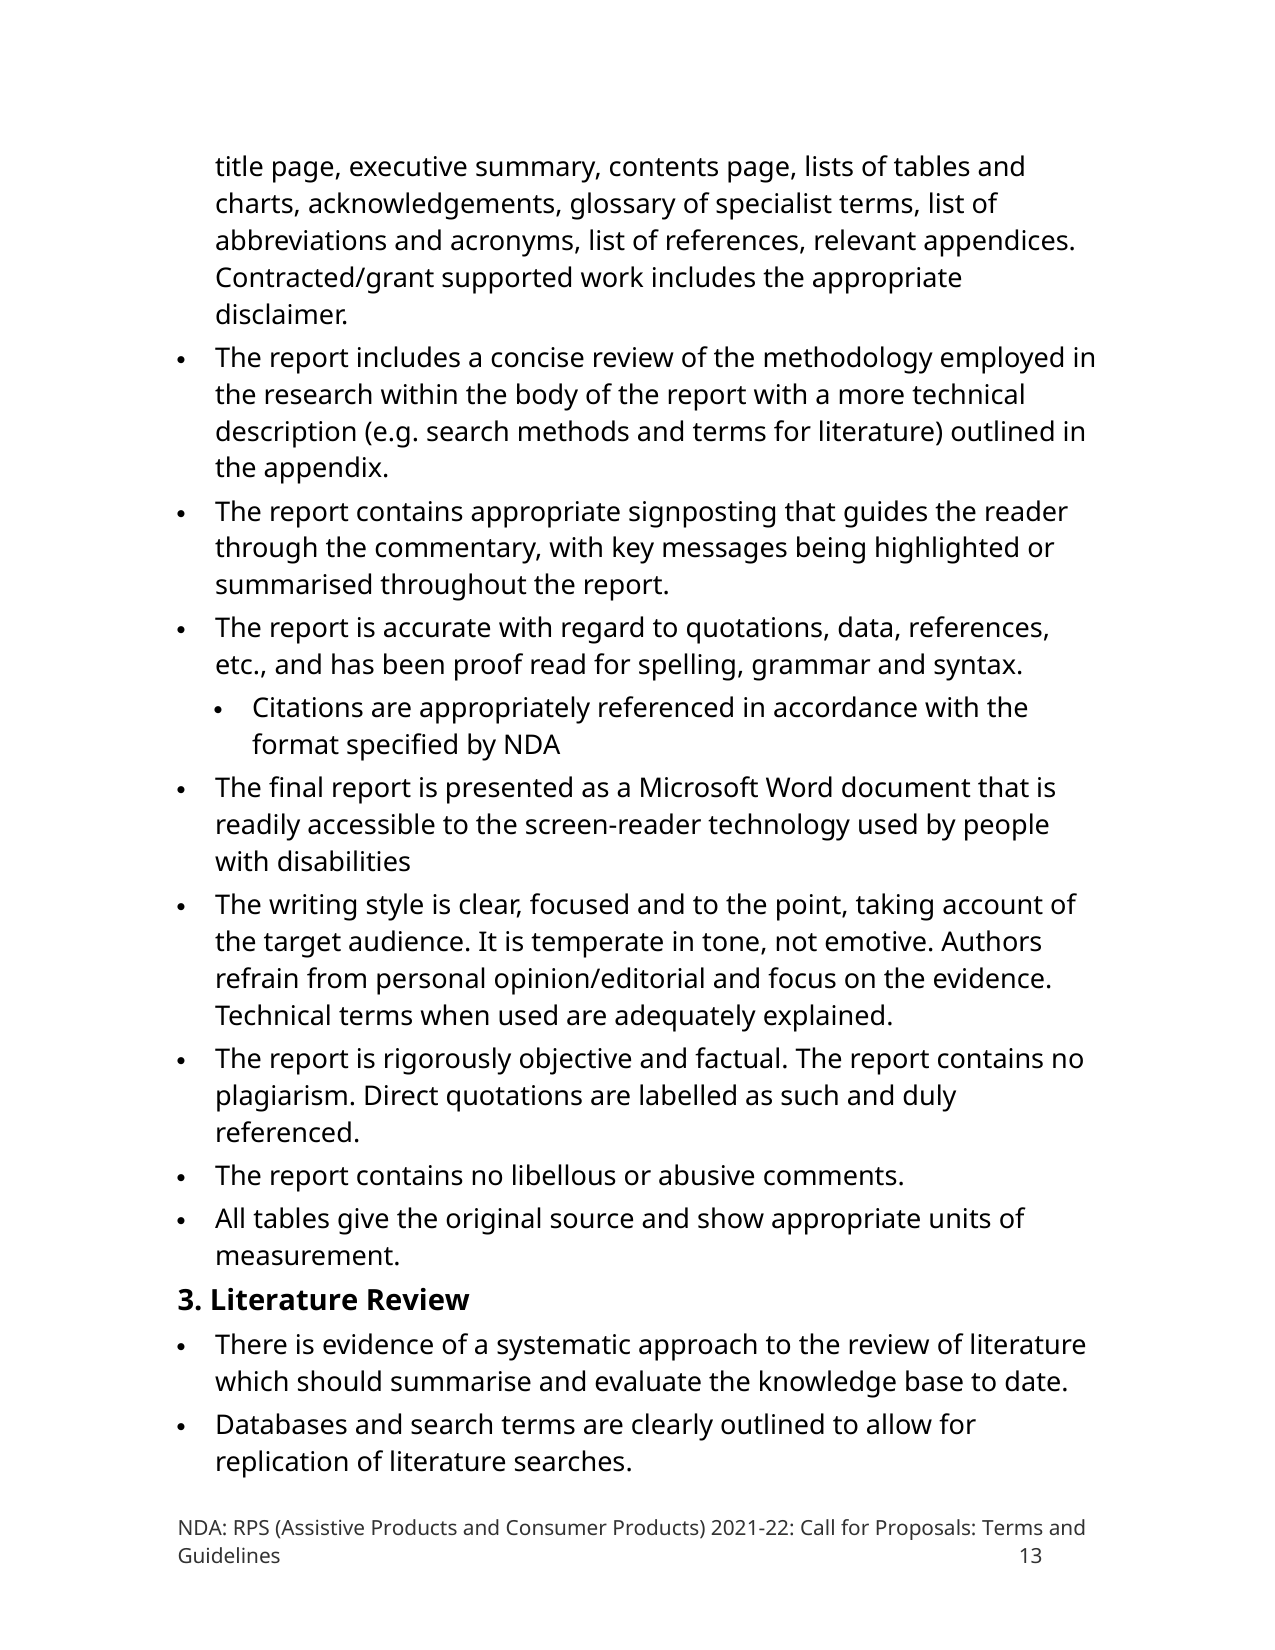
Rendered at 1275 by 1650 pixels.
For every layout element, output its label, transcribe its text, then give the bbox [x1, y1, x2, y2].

list There is evidence of a systematic approach to the review of literature which should summarise and evaluate the knowledge base to date. [177, 1326, 1098, 1399]
list The final report is presented as a Microsoft Word document that is readily accessible to the screen-reader technology used by people with disabilities [177, 769, 1098, 879]
list The report is rigorously objective and factual. The report contains no plagiarism. Direct quotations are labelled as such and duly referenced. [177, 1039, 1098, 1150]
list Databases and search terms are clearly outlined to allow for replication of literature searches. [177, 1406, 1098, 1479]
list The report includes a concise review of the methodology employed in the research within the body of the report with a more technical description (e.g. search methods and terms for literature) outlined in the appendix. [177, 338, 1098, 486]
list The writing style is clear, focused and to the point, taking account of the target audience. It is temperate in tone, not emotive. Authors refrain from personal opinion/editorial and focus on the evidence. Technical terms when used are adequately explained. [177, 886, 1098, 1033]
list All tables give the original source and show appropriate units of measurement. [177, 1199, 1098, 1273]
subtitle 3. Literature Review [177, 1279, 1098, 1319]
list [177, 148, 1098, 332]
list The report contains appropriate signposting that guides the reader through the commentary, with key messages being highlighted or summarised throughout the report. [177, 492, 1098, 603]
list The report contains no libellous or abusive comments. [177, 1156, 1098, 1193]
list The report is accurate with regard to quotations, data, references, etc., and has been proof read for spelling, grammar and syntax. [177, 609, 1098, 683]
list Citations are appropriately referenced in accordance with the format specified by NDA [214, 689, 1098, 763]
